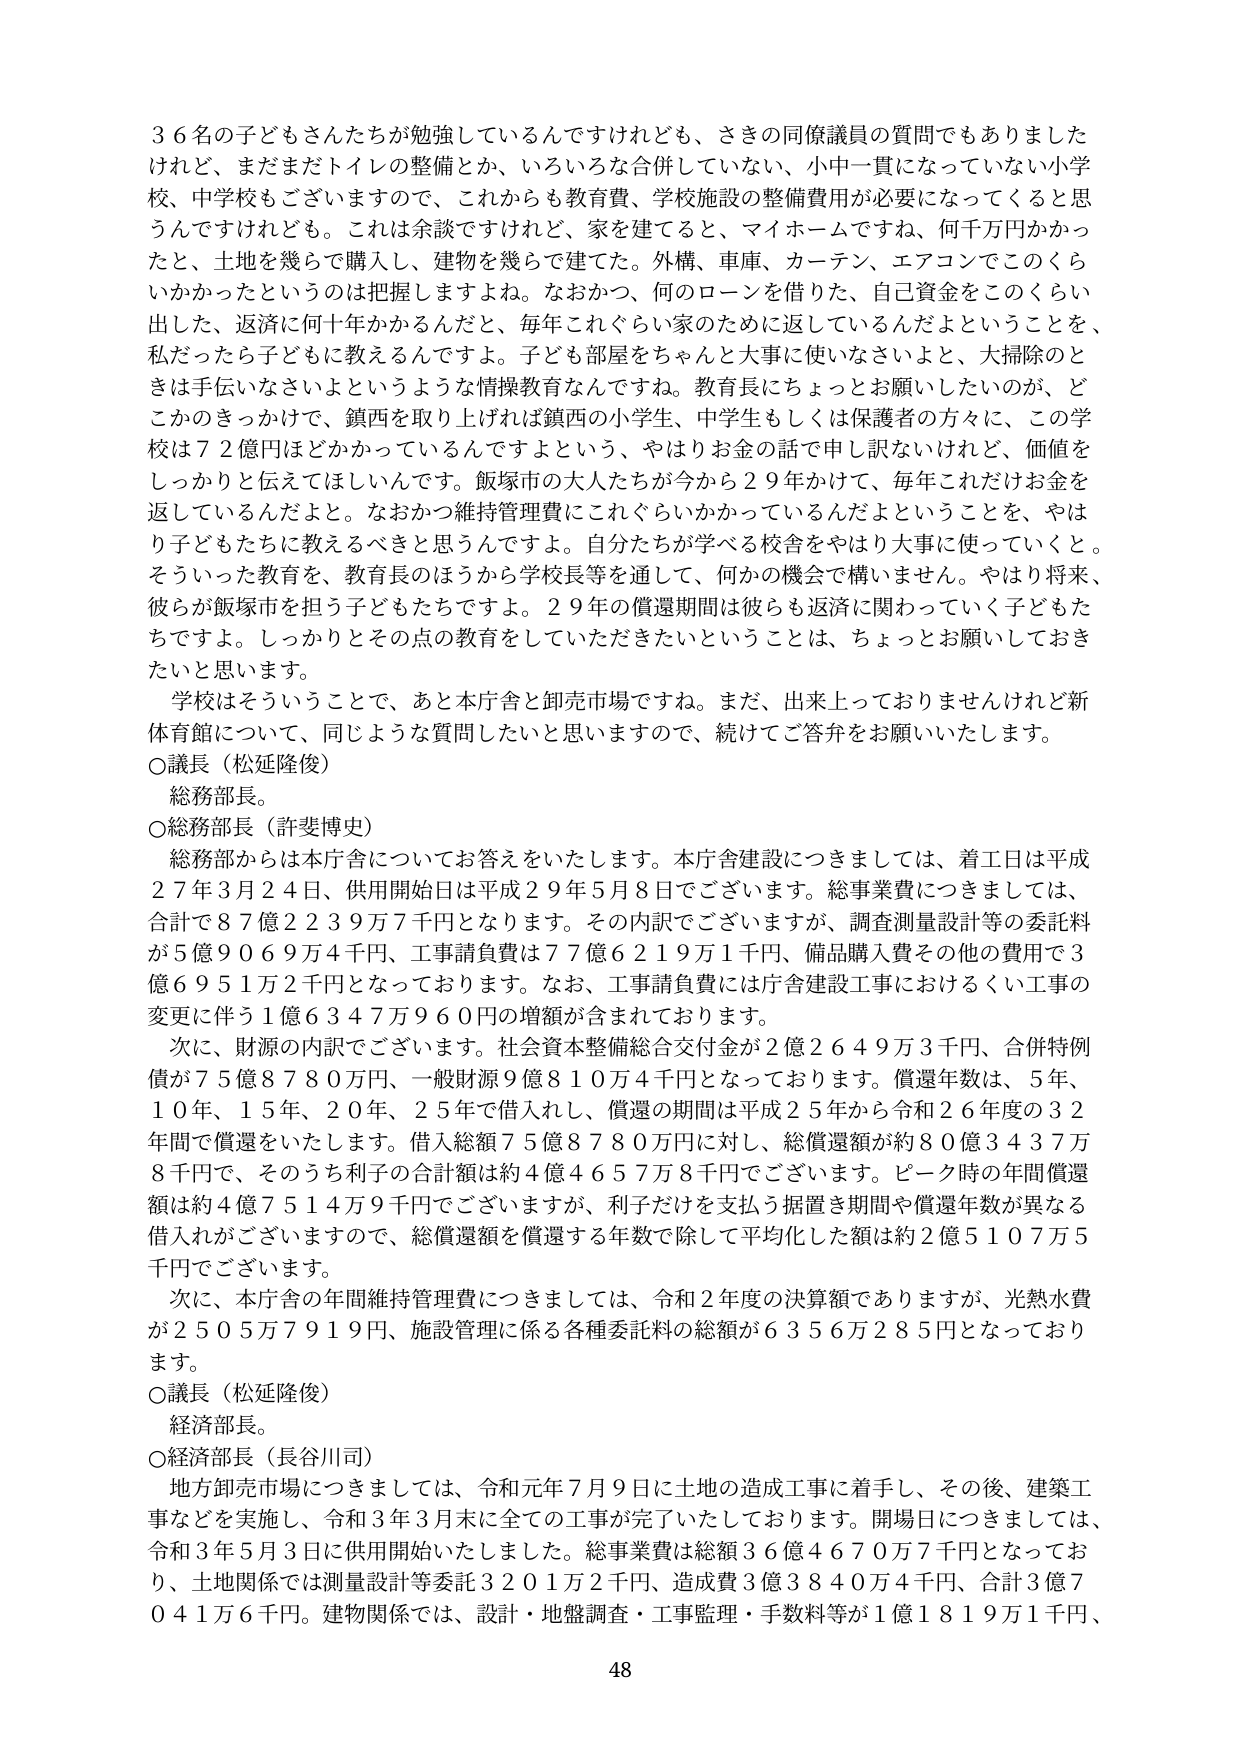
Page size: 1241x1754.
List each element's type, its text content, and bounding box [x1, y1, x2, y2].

text 学校はそういうことで、あと本庁舎と卸売市場ですね。まだ、出来上っておりませんけれど新体育館について、同じような質問したいと思いますので、続けてご答弁をお願いいたします。 [148, 684, 1092, 747]
text 経済部長。 [148, 1408, 1092, 1440]
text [148, 1471, 1092, 1628]
text ○議長（松延隆俊） [148, 1377, 1092, 1408]
text 総務部長。 [148, 779, 1092, 810]
text 次に、財源の内訳でございます。社会資本整備総合交付金が２億２６４９万３千円、合併特例債が７５億８７８０万円、一般財源９億８１０万４千円となっております。償還年数は、５年、１０年、１５年、２０年、２５年で借入れし、償還の期間は平成２５年から令和２６年度の３２年間で償還をいたします。借入総額７５億８７８０万円に対し、総償還額が約８０億３４３７万８千円で、そのうち利子の合計額は約４億４６５７万８千円でございます。ピーク時の年間償還額は約４億７５１４万９千円でございますが、利子だけを支払う据置き期間や償還年数が異なる借入れがございますので、総償還額を償還する年数で除して平均化した額は約２億５１０７万５千円でございます。 [148, 1031, 1092, 1282]
text ○総務部長（許斐博史） [148, 810, 1092, 842]
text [148, 118, 1092, 684]
text ○経済部長（長谷川司） [148, 1440, 1092, 1471]
text 次に、本庁舎の年間維持管理費につきましては、令和２年度の決算額でありますが、光熱水費が２５０５万７９１９円、施設管理に係る各種委託料の総額が６３５６万２８５円となっております。 [148, 1282, 1092, 1377]
text ○議長（松延隆俊） [148, 747, 1092, 779]
text 総務部からは本庁舎についてお答えをいたします。本庁舎建設につきましては、着工日は平成２７年３月２４日、供用開始日は平成２９年５月８日でございます。総事業費につきましては、合計で８７億２２３９万７千円となります。その内訳でございますが、調査測量設計等の委託料が５億９０６９万４千円、工事請負費は７７億６２１９万１千円、備品購入費その他の費用で３億６９５１万２千円となっております。なお、工事請負費には庁舎建設工事におけるくい工事の変更に伴う１億６３４７万９６０円の増額が含まれております。 [148, 842, 1092, 1031]
